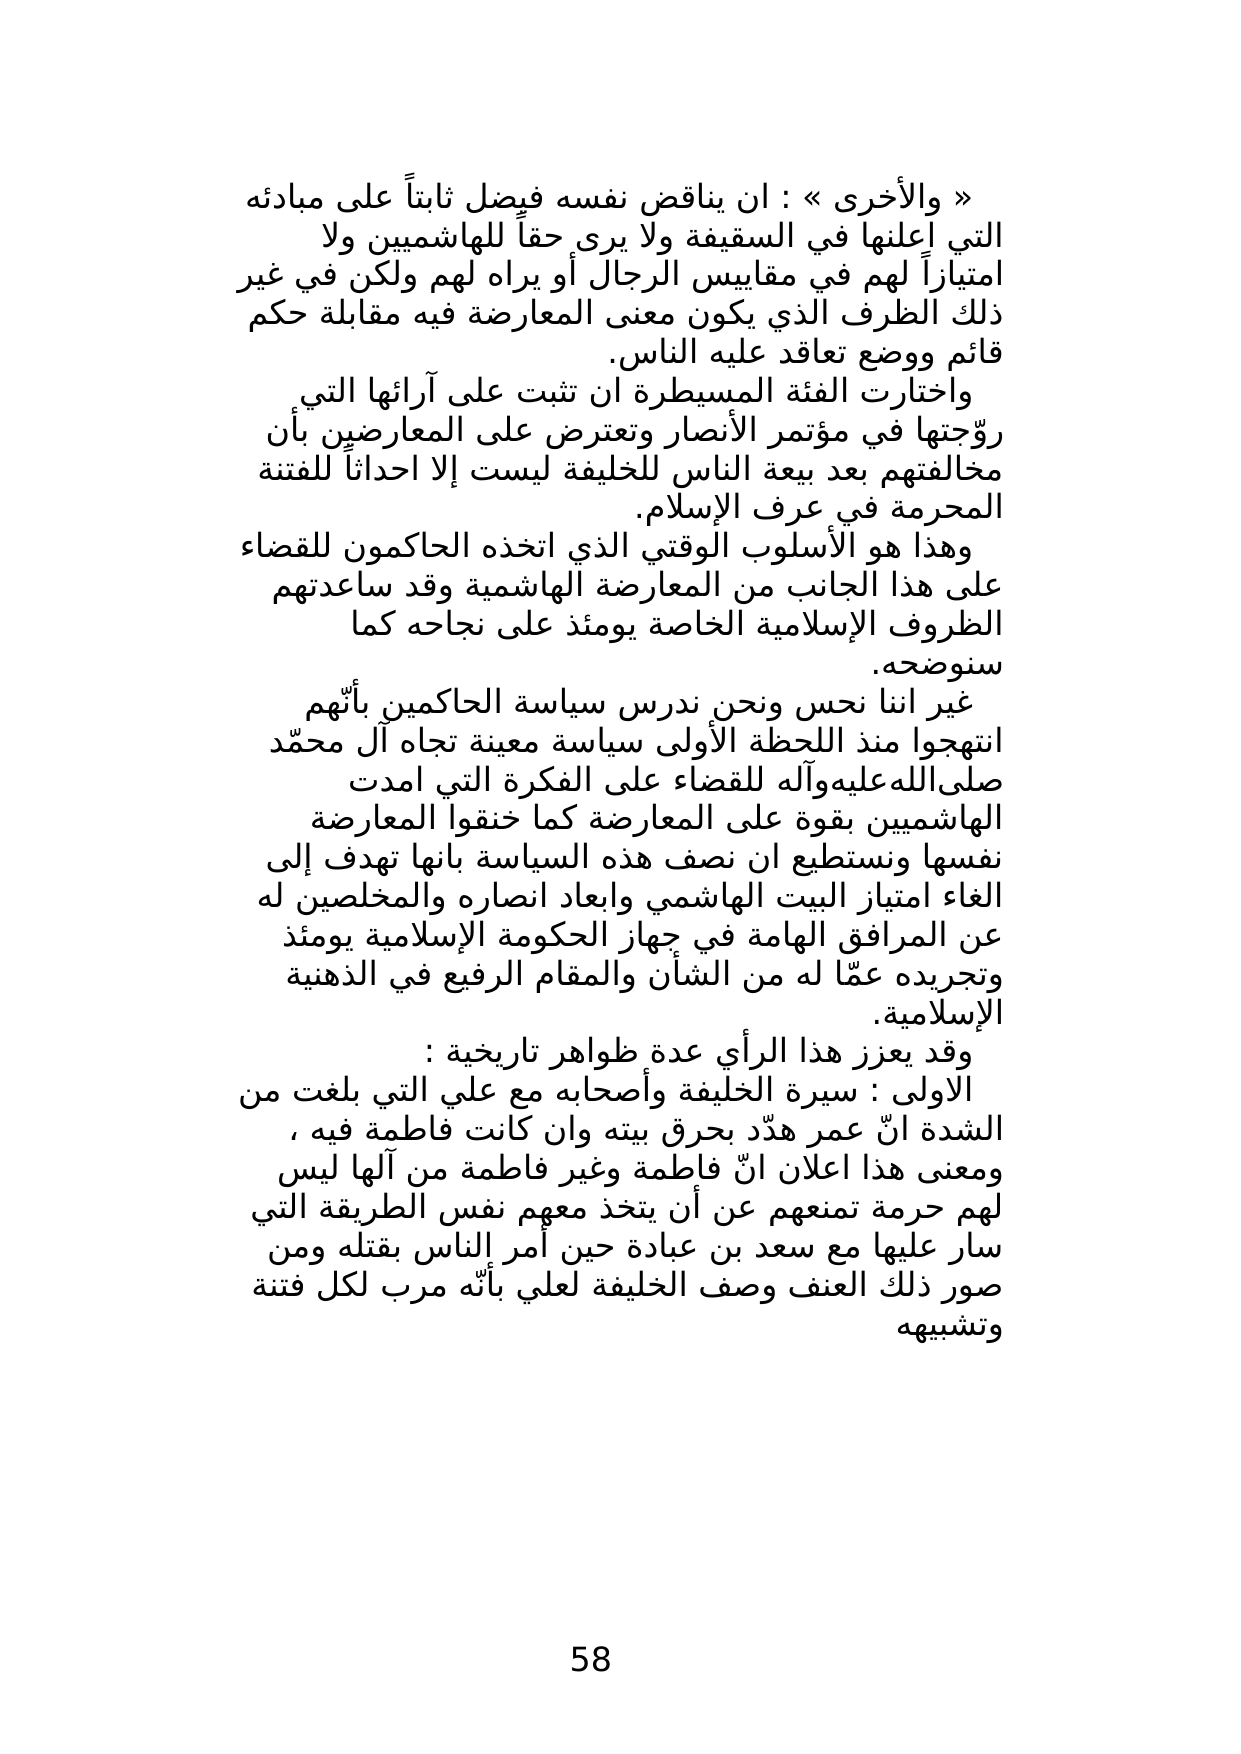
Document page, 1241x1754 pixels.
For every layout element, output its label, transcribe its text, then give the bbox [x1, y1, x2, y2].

text واختارت الفئة المسيطرة ان تثبت على آرائها التي روّجتها في مؤتمر الأنصار وتعترض على المعارضين بأن مخالفتهم بعد بيعة الناس للخليفة ليست إلا احداثاً للفتنة المحرمة في عرف الإسلام. [236, 371, 1004, 527]
text غير اننا نحس ونحن ندرس سياسة الحاكمين بأنّهم انتهجوا منذ اللحظة الأولى سياسة معينة تجاه آل محمّد صلى‌الله‌عليه‌وآله للقضاء على الفكرة التي امدت الهاشميين بقوة على المعارضة كما خنقوا المعارضة نفسها ونستطيع ان نصف هذه السياسة بانها تهدف إلى الغاء امتياز البيت الهاشمي وابعاد انصاره والمخلصين له عن المرافق الهامة في جهاز الحكومة الإسلامية يومئذ وتجريده عمّا له من الشأن والمقام الرفيع في الذهنية الإسلامية. [236, 682, 1004, 1032]
text الاولى : سيرة الخليفة وأصحابه مع علي التي بلغت من الشدة انّ عمر هدّد بحرق بيته وان كانت فاطمة فيه ، ومعنى هذا اعلان انّ فاطمة وغير فاطمة من آلها ليس لهم حرمة تمنعهم عن أن يتخذ معهم نفس الطريقة التي سار عليها مع سعد بن عبادة حين أمر الناس بقتله ومن صور ذلك العنف وصف الخليفة لعلي بأنّه مرب لكل فتنة وتشبيهه [236, 1071, 1004, 1343]
text وهذا هو الأسلوب الوقتي الذي اتخذه الحاكمون للقضاء على هذا الجانب من المعارضة الهاشمية وقد ساعدتهم الظروف الإسلامية الخاصة يومئذ على نجاحه كما سنوضحه. [236, 527, 1004, 682]
text « والأخرى » : ان يناقض نفسه فيضل ثابتاً على مبادئه التي اعلنها في السقيفة ولا يرى حقاً للهاشميين ولا امتيازاً لهم في مقاييس الرجال أو يراه لهم ولكن في غير ذلك الظرف الذي يكون معنى المعارضة فيه مقابلة حكم قائم ووضع تعاقد عليه الناس. [236, 177, 1004, 371]
text وقد يعزز هذا الرأي عدة ظواهر تاريخية : [236, 1032, 1004, 1071]
